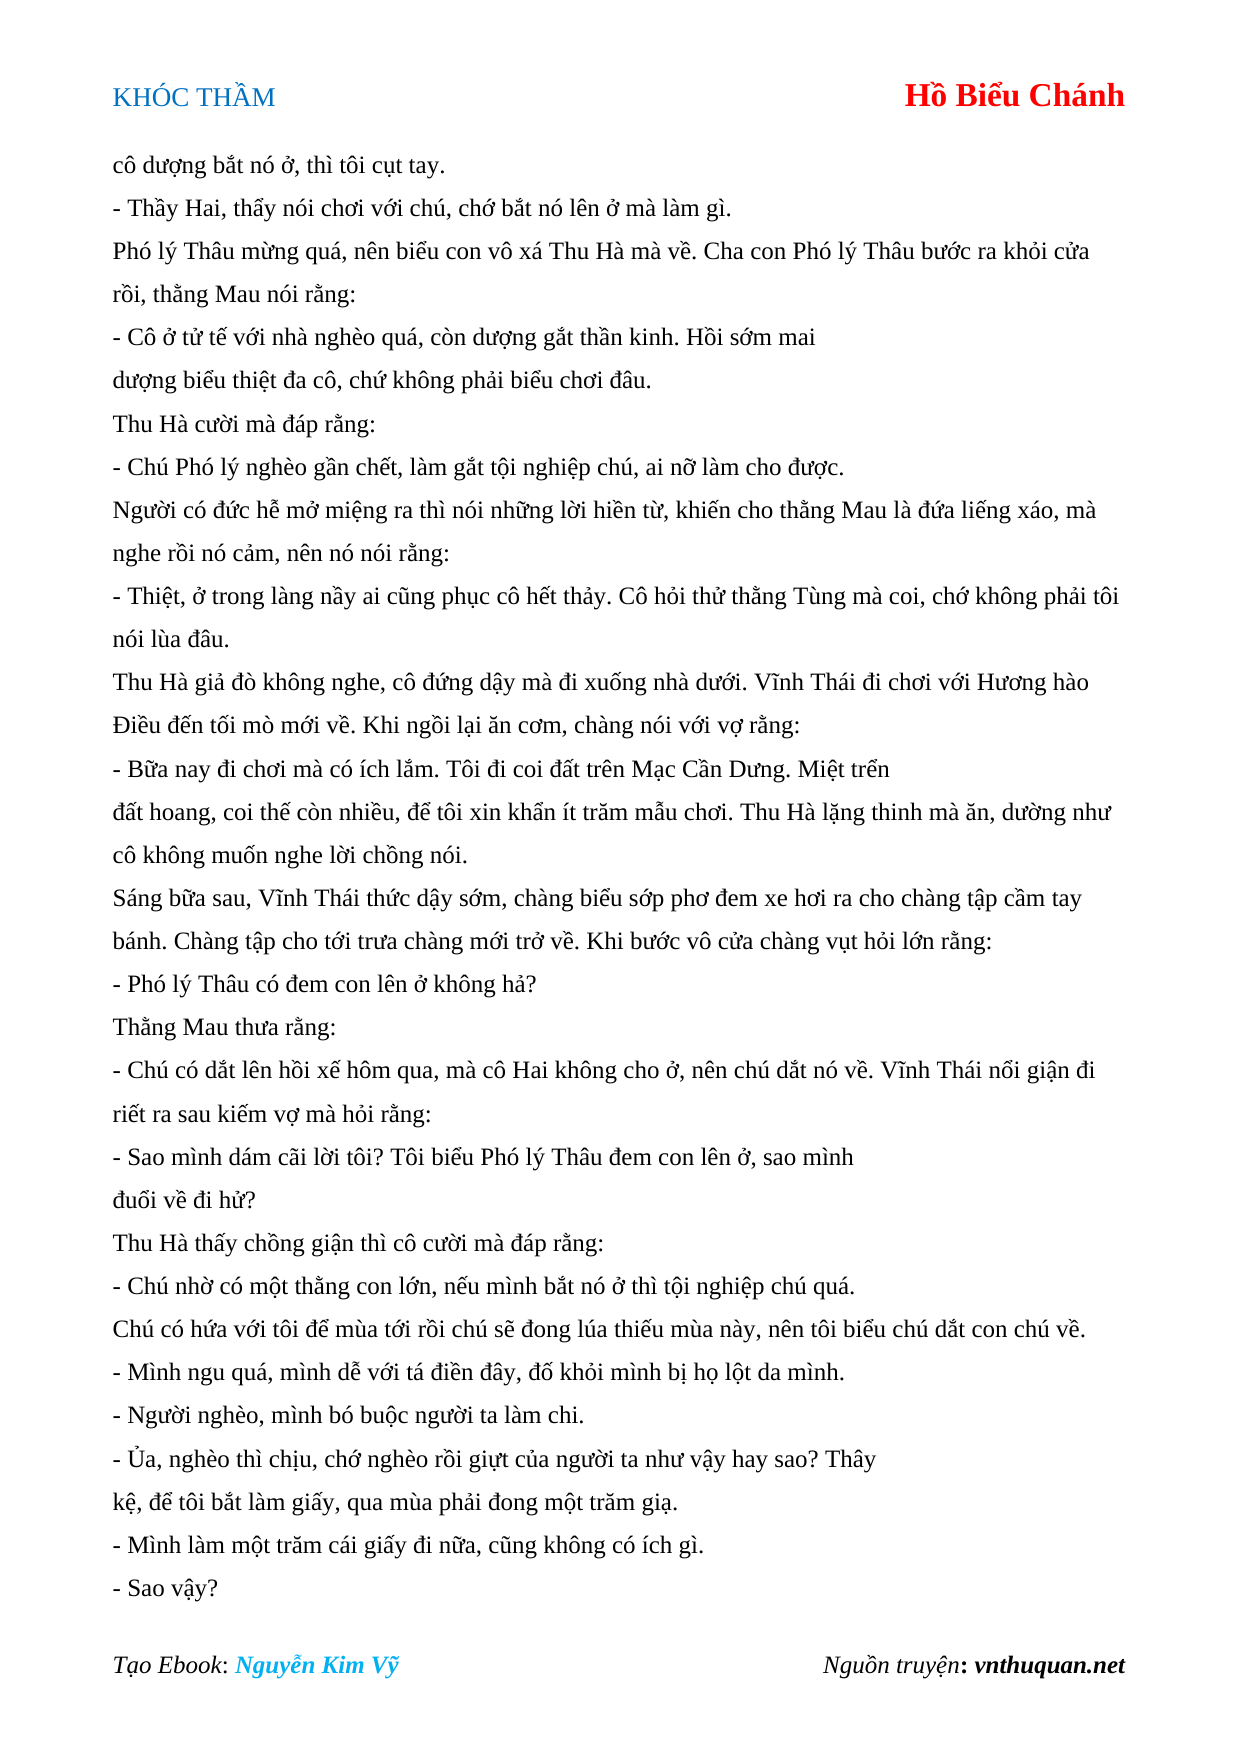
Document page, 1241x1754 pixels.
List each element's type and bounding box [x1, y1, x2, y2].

text [112, 150, 1128, 1602]
